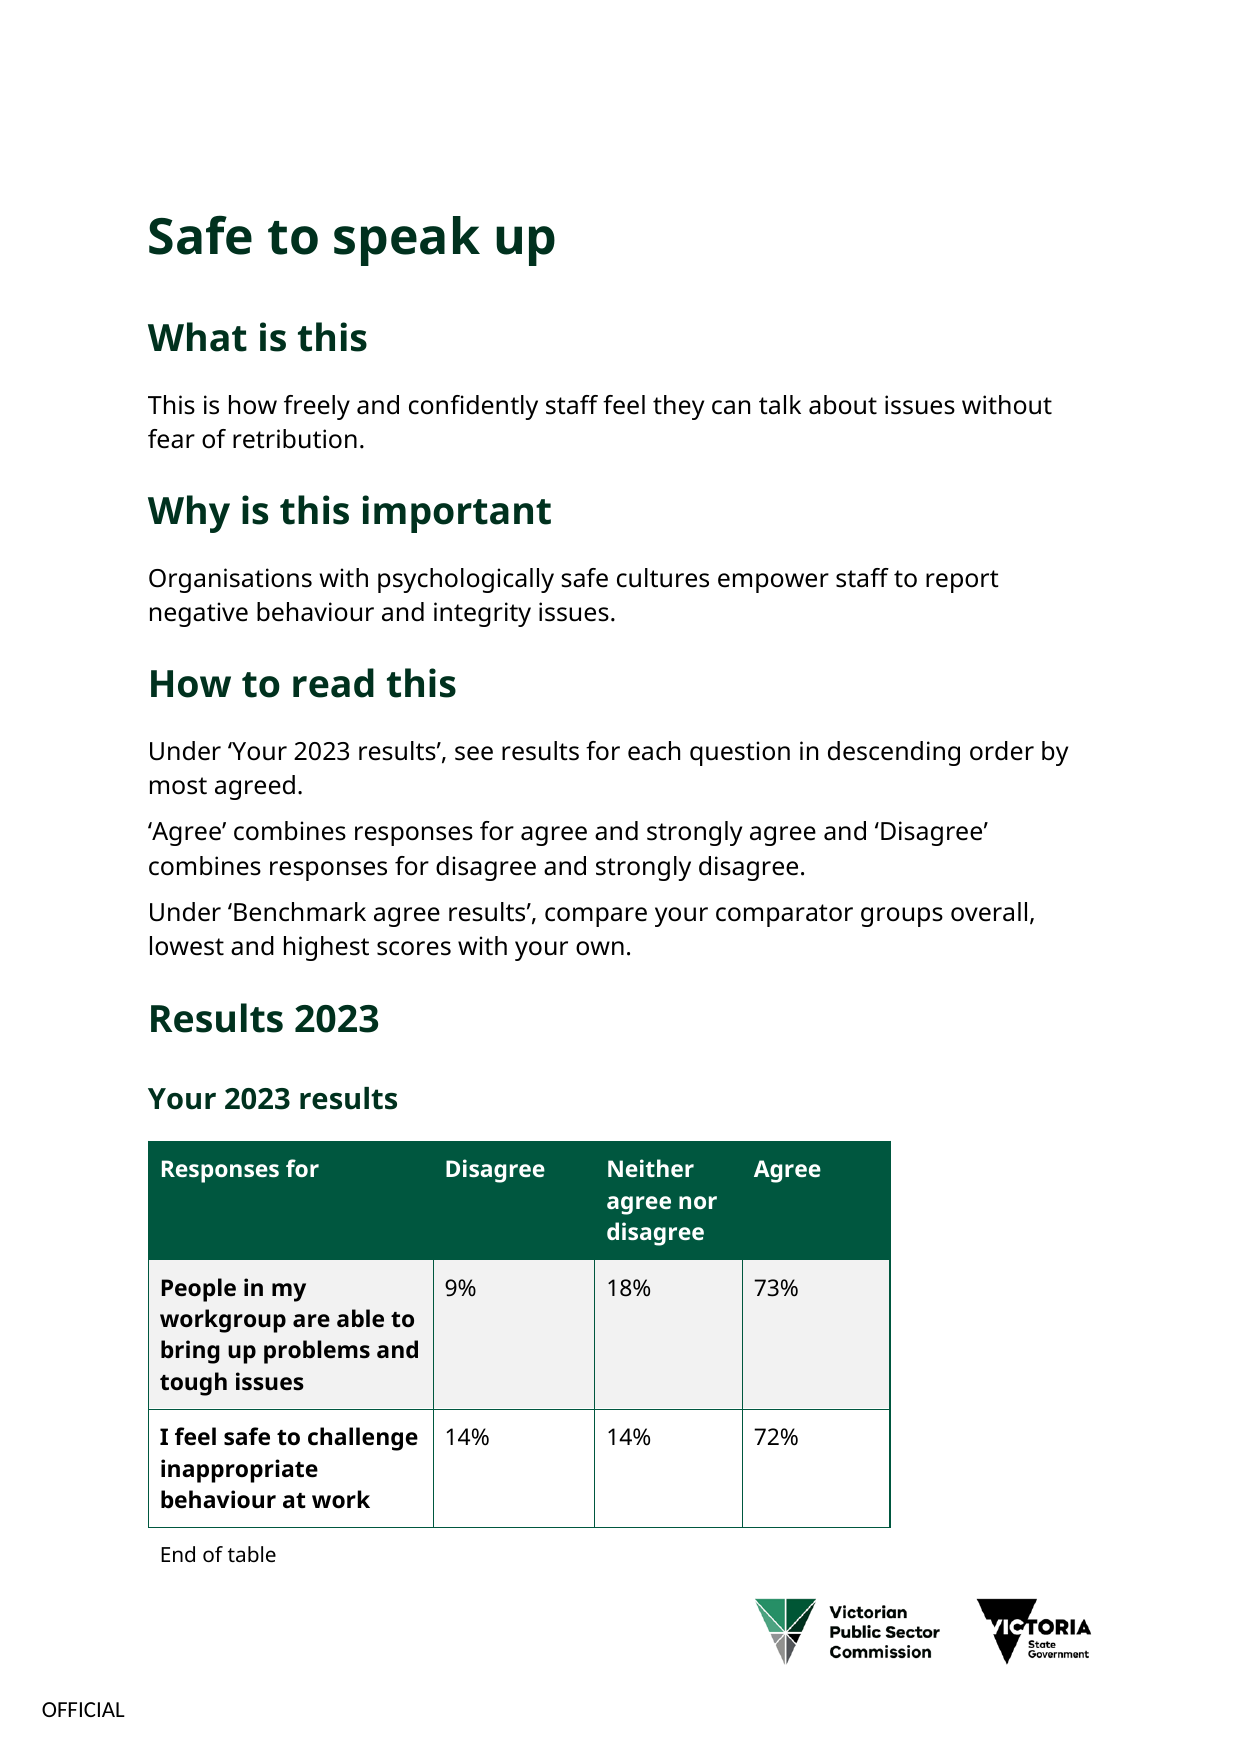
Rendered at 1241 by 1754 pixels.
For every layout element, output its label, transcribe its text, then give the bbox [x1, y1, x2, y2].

subtitle Safe to speak up [148, 201, 1092, 269]
text This is how freely and confidently staff feel they can talk about issues without fear of retribution. [148, 387, 1092, 455]
picture [754, 1598, 1093, 1666]
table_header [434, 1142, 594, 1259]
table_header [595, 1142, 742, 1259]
subtitle How to read this [148, 658, 1092, 709]
subtitle Your 2023 results [148, 1078, 1092, 1118]
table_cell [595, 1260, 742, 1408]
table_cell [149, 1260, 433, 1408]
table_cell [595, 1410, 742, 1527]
text Under ‘Benchmark agree results’, compare your comparator groups overall, lowest and highest scores with your own. [148, 894, 1092, 963]
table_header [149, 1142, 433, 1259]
subtitle What is this [148, 311, 1092, 362]
text Under ‘Your 2023 results’, see results for each question in descending order by most agreed. [148, 733, 1092, 802]
text Organisations with psychologically safe cultures empower staff to report negative behaviour and integrity issues. [148, 560, 1092, 628]
text ‘Agree’ combines responses for agree and strongly agree and ‘Disagree’ combines responses for disagree and strongly disagree. [148, 814, 1092, 882]
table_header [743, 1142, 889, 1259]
subtitle Results 2023 [148, 992, 1092, 1043]
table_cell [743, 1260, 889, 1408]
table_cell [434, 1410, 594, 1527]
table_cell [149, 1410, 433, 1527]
subtitle Why is this important [148, 484, 1092, 536]
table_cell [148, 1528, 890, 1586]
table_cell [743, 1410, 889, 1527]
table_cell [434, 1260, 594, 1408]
